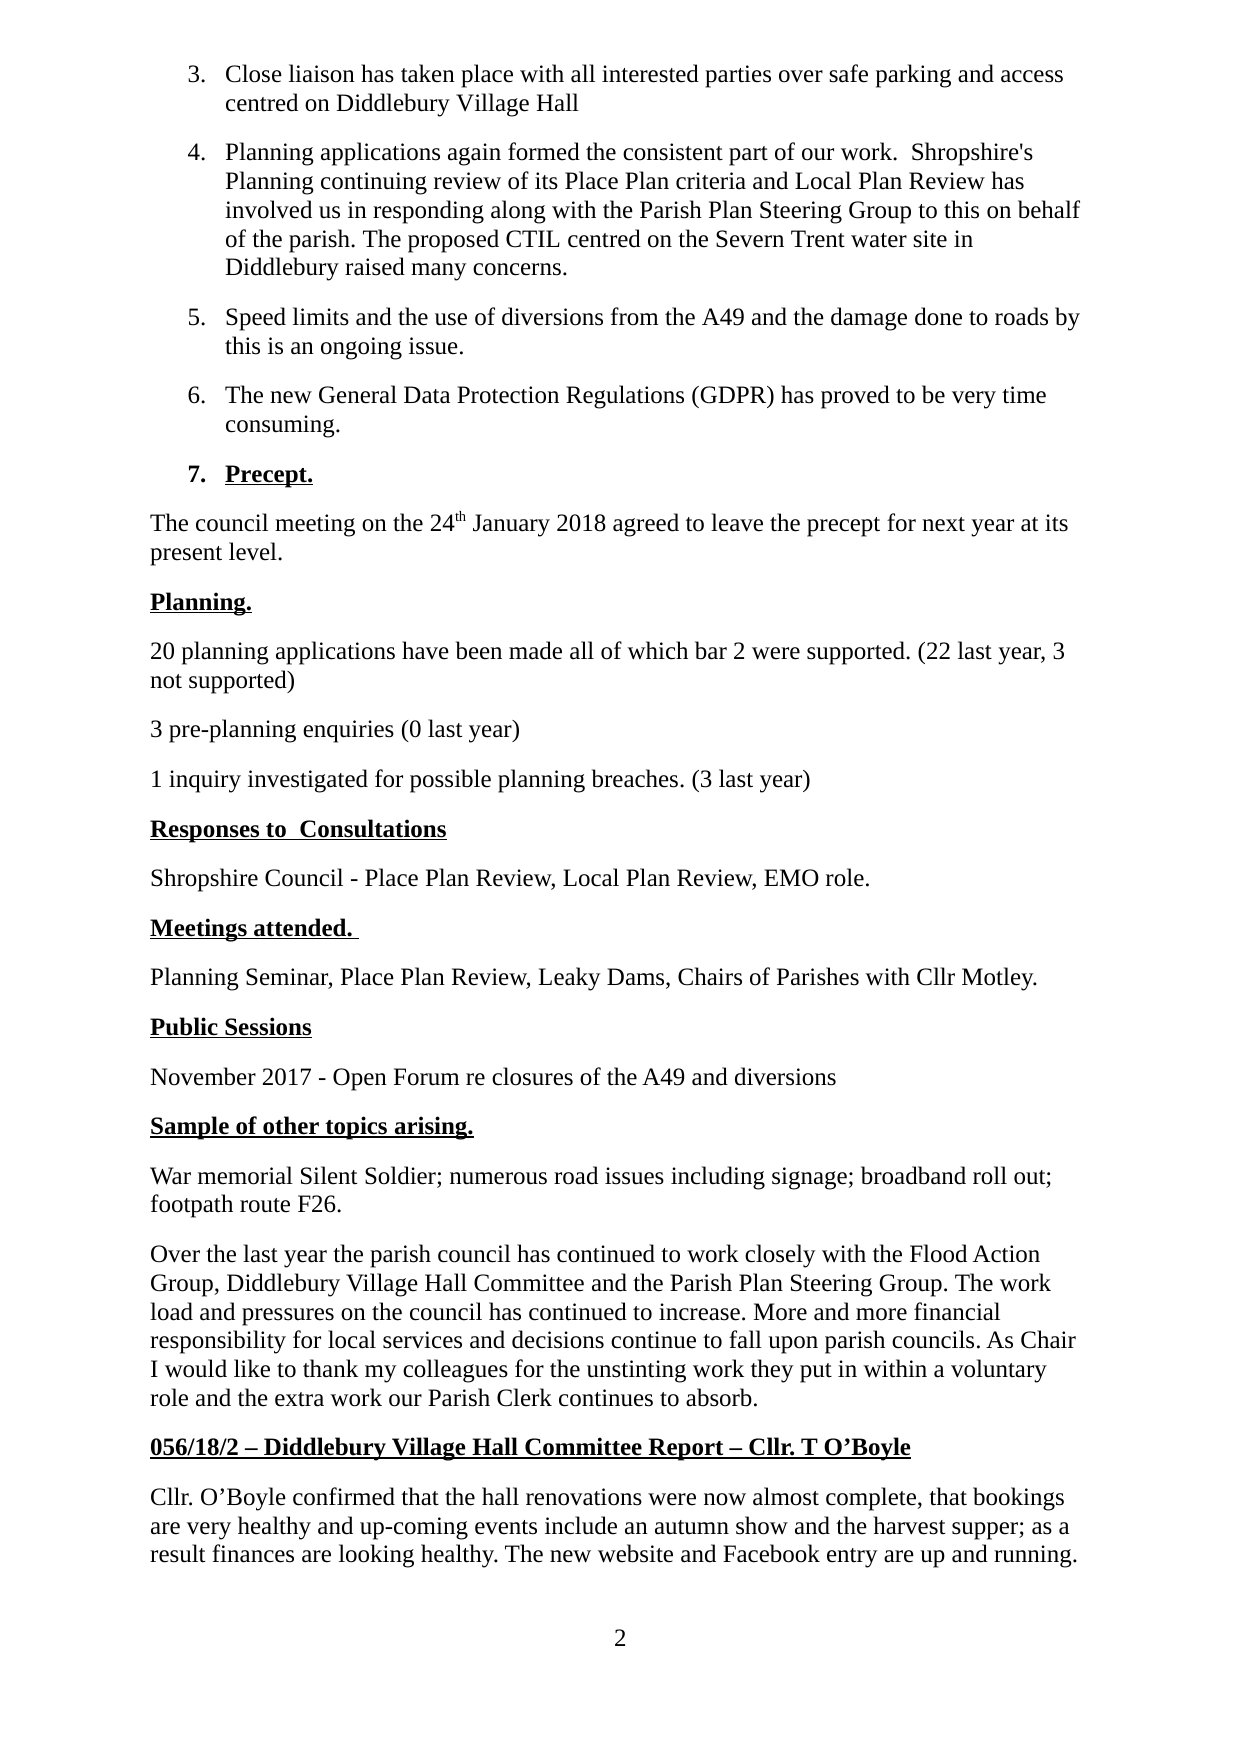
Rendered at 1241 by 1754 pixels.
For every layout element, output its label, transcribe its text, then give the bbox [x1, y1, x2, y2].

text Public Sessions [150, 1012, 1090, 1041]
list The new General Data Protection Regulations (GDPR) has proved to be very time consuming. [187, 380, 1090, 438]
list Planning applications again formed the consistent part of our work. Shropshire's Planning continuing review of its Place Plan criteria and Local Plan Review has involved us in responding along with the Parish Plan Steering Group to this on behalf of the parish. The proposed CTIL centred on the Severn Trent water site in Diddlebury raised many concerns. [187, 137, 1090, 281]
text Cllr. O’Boyle confirmed that the hall renovations were now almost complete, that bookings are very healthy and up-coming events include an autumn show and the harvest supper; as a result finances are looking healthy. The new website and Facebook entry are up and running. [150, 1482, 1090, 1568]
text November 2017 - Open Forum re closures of the A49 and diversions [150, 1062, 1090, 1090]
list Close liaison has taken place with all interested parties over safe parking and access centred on Diddlebury Village Hall [187, 59, 1090, 117]
text 056/18/2 – Diddlebury Village Hall Committee Report – Cllr. T O’Boyle [150, 1432, 1090, 1461]
text 3 pre-planning enquiries (0 last year) [150, 714, 1090, 743]
text The council meeting on the 24th January 2018 agreed to leave the precept for next year at its present level. [150, 508, 1090, 566]
text Shropshire Council - Place Plan Review, Local Plan Review, EMO role. [150, 863, 1090, 892]
text 20 planning applications have been made all of which bar 2 were supported. (22 last year, 3 not supported) [150, 636, 1090, 694]
text War memorial Silent Soldier; numerous road issues including signage; broadband roll out; footpath route F26. [150, 1161, 1090, 1218]
text Meetings attended. [150, 913, 1090, 942]
text Planning Seminar, Place Plan Review, Leaky Dams, Chairs of Parishes with Cllr Motley. [150, 962, 1090, 991]
text Sample of other topics arising. [150, 1111, 1090, 1140]
list Speed limits and the use of diversions from the A49 and the damage done to roads by this is an ongoing issue. [187, 302, 1090, 359]
text Responses to Consultations [150, 814, 1090, 842]
list Precept. [187, 459, 1090, 487]
text Over the last year the parish council has continued to work closely with the Flood Action Group, Diddlebury Village Hall Committee and the Parish Plan Steering Group. The work load and pressures on the council has continued to increase. More and more financial responsibility for local services and decisions continue to fall upon parish councils. As Chair I would like to thank my colleagues for the unstinting work they put in within a voluntary role and the extra work our Parish Clerk continues to absorb. [150, 1239, 1090, 1412]
text Planning. [150, 587, 1090, 615]
text 1 inquiry investigated for possible planning breaches. (3 last year) [150, 764, 1090, 793]
